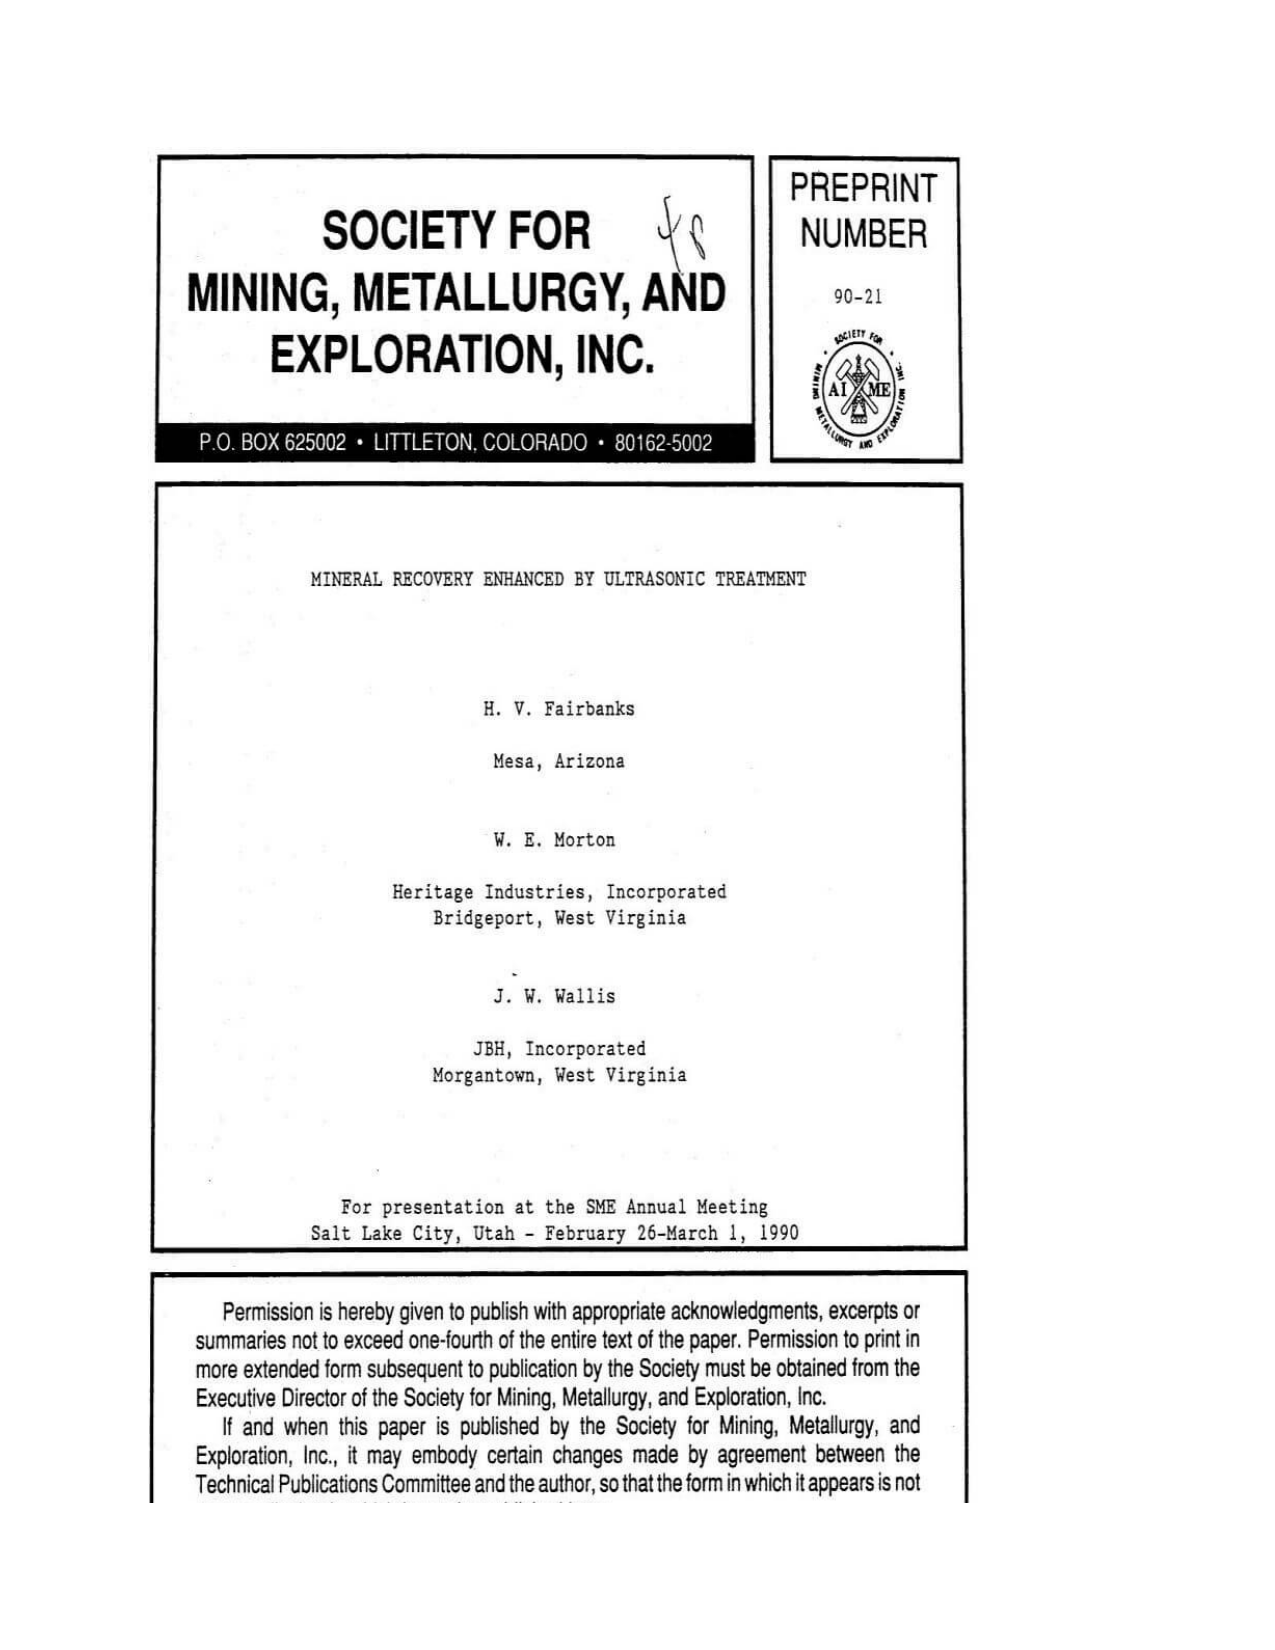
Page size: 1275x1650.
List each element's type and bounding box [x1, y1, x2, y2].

picture [147, 147, 978, 1503]
